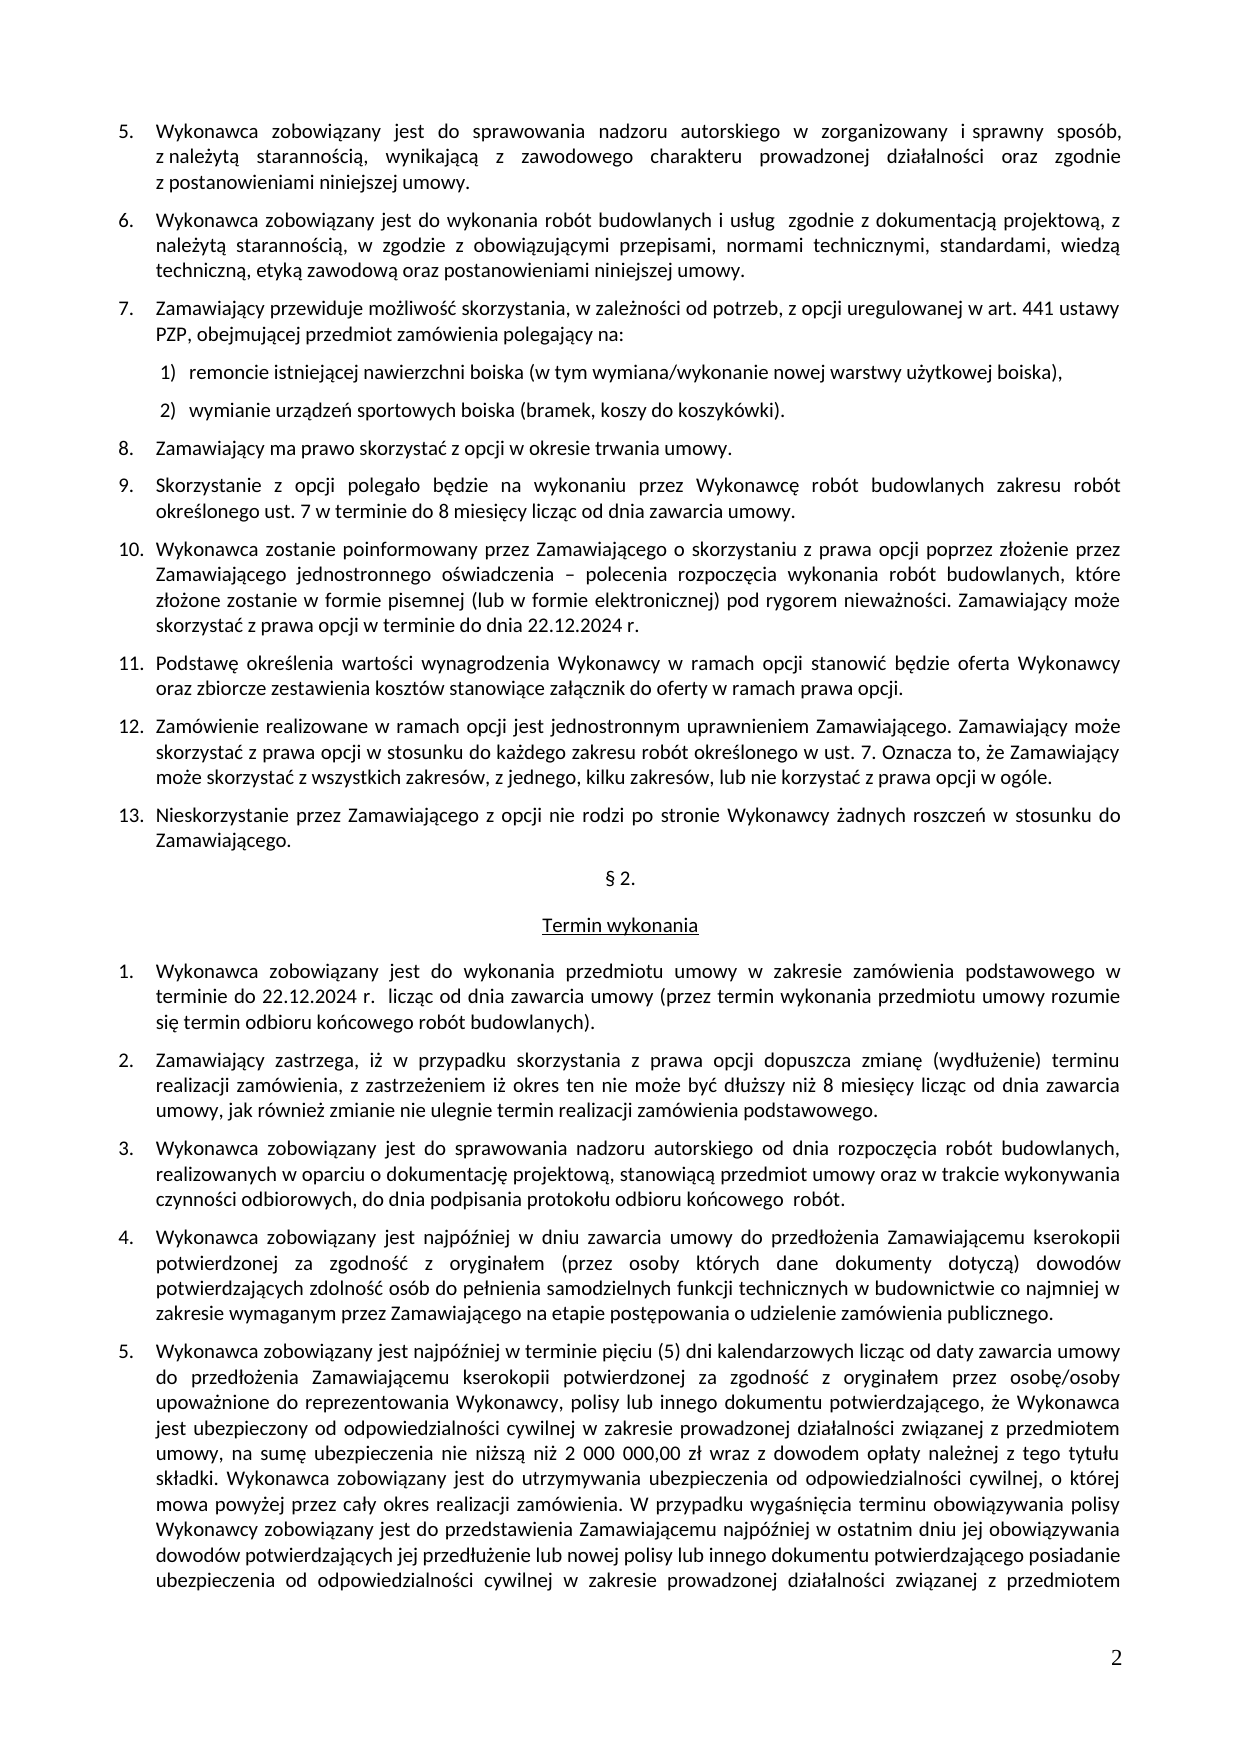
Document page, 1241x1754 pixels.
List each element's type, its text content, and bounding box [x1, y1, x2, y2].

list Podstawę określenia wartości wynagrodzenia Wykonawcy w ramach opcji stanowić będzie oferta Wykonawcy oraz zbiorcze zestawienia kosztów stanowiące załącznik do oferty w ramach prawa opcji. [118, 650, 1122, 701]
list Zamawiający zastrzega, iż w przypadku skorzystania z prawa opcji dopuszcza zmianę (wydłużenie) terminu realizacji zamówienia, z zastrzeżeniem iż okres ten nie może być dłuższy niż 8 miesięcy licząc od dnia zawarcia umowy, jak również zmianie nie ulegnie termin realizacji zamówienia podstawowego. [118, 1047, 1122, 1123]
list Wykonawca zobowiązany jest do wykonania robót budowlanych i usług zgodnie z dokumentacją projektową, z należytą starannością, w zgodzie z obowiązującymi przepisami, normami technicznymi, standardami, wiedzą techniczną, etyką zawodową oraz postanowieniami niniejszej umowy. [118, 207, 1122, 283]
list Wykonawca zostanie poinformowany przez Zamawiającego o skorzystaniu z prawa opcji poprzez złożenie przez Zamawiającego jednostronnego oświadczenia – polecenia rozpoczęcia wykonania robót budowlanych, które złożone zostanie w formie pisemnej (lub w formie elektronicznej) pod rygorem nieważności. Zamawiający może skorzystać z prawa opcji w terminie do dnia 22.12.2024 r. [118, 536, 1122, 638]
list Skorzystanie z opcji polegało będzie na wykonaniu przez Wykonawcę robót budowlanych zakresu robót określonego ust. 7 w terminie do 8 miesięcy licząc od dnia zawarcia umowy. [118, 473, 1122, 523]
list wymianie urządzeń sportowych boiska (bramek, koszy do koszykówki). [159, 397, 1122, 422]
list Wykonawca zobowiązany jest do sprawowania nadzoru autorskiego od dnia rozpoczęcia robót budowlanych, realizowanych w oparciu o dokumentację projektową, stanowiącą przedmiot umowy oraz w trakcie wykonywania czynności odbiorowych, do dnia podpisania protokołu odbioru końcowego robót. [118, 1136, 1122, 1212]
text § 2. [118, 866, 1122, 891]
text Termin wykonania [118, 912, 1122, 937]
list Wykonawca zobowiązany jest najpóźniej w dniu zawarcia umowy do przedłożenia Zamawiającemu kserokopii potwierdzonej za zgodność z oryginałem (przez osoby których dane dokumenty dotyczą) dowodów potwierdzających zdolność osób do pełnienia samodzielnych funkcji technicznych w budownictwie co najmniej w zakresie wymaganym przez Zamawiającego na etapie postępowania o udzielenie zamówienia publicznego. [118, 1224, 1122, 1326]
list Nieskorzystanie przez Zamawiającego z opcji nie rodzi po stronie Wykonawcy żadnych roszczeń w stosunku do Zamawiającego. [118, 802, 1122, 853]
list remoncie istniejącej nawierzchni boiska (w tym wymiana/wykonanie nowej warstwy użytkowej boiska), [159, 359, 1122, 384]
list Wykonawca zobowiązany jest do wykonania przedmiotu umowy w zakresie zamówienia podstawowego w terminie do 22.12.2024 r. licząc od dnia zawarcia umowy (przez termin wykonania przedmiotu umowy rozumie się termin odbioru końcowego robót budowlanych). [118, 958, 1122, 1034]
list Zamawiający ma prawo skorzystać z opcji w okresie trwania umowy. [118, 435, 1122, 460]
list Wykonawca zobowiązany jest do sprawowania nadzoru autorskiego w zorganizowany i sprawny sposób, z należytą starannością, wynikającą z zawodowego charakteru prowadzonej działalności oraz zgodnie z postanowieniami niniejszej umowy. [118, 118, 1122, 194]
list Zamawiający przewiduje możliwość skorzystania, w zależności od potrzeb, z opcji uregulowanej w art. 441 ustawy PZP, obejmującej przedmiot zamówienia polegający na: [118, 296, 1122, 346]
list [118, 1338, 1122, 1593]
list Zamówienie realizowane w ramach opcji jest jednostronnym uprawnieniem Zamawiającego. Zamawiający może skorzystać z prawa opcji w stosunku do każdego zakresu robót określonego w ust. 7. Oznacza to, że Zamawiający może skorzystać z wszystkich zakresów, z jednego, kilku zakresów, lub nie korzystać z prawa opcji w ogóle. [118, 713, 1122, 790]
